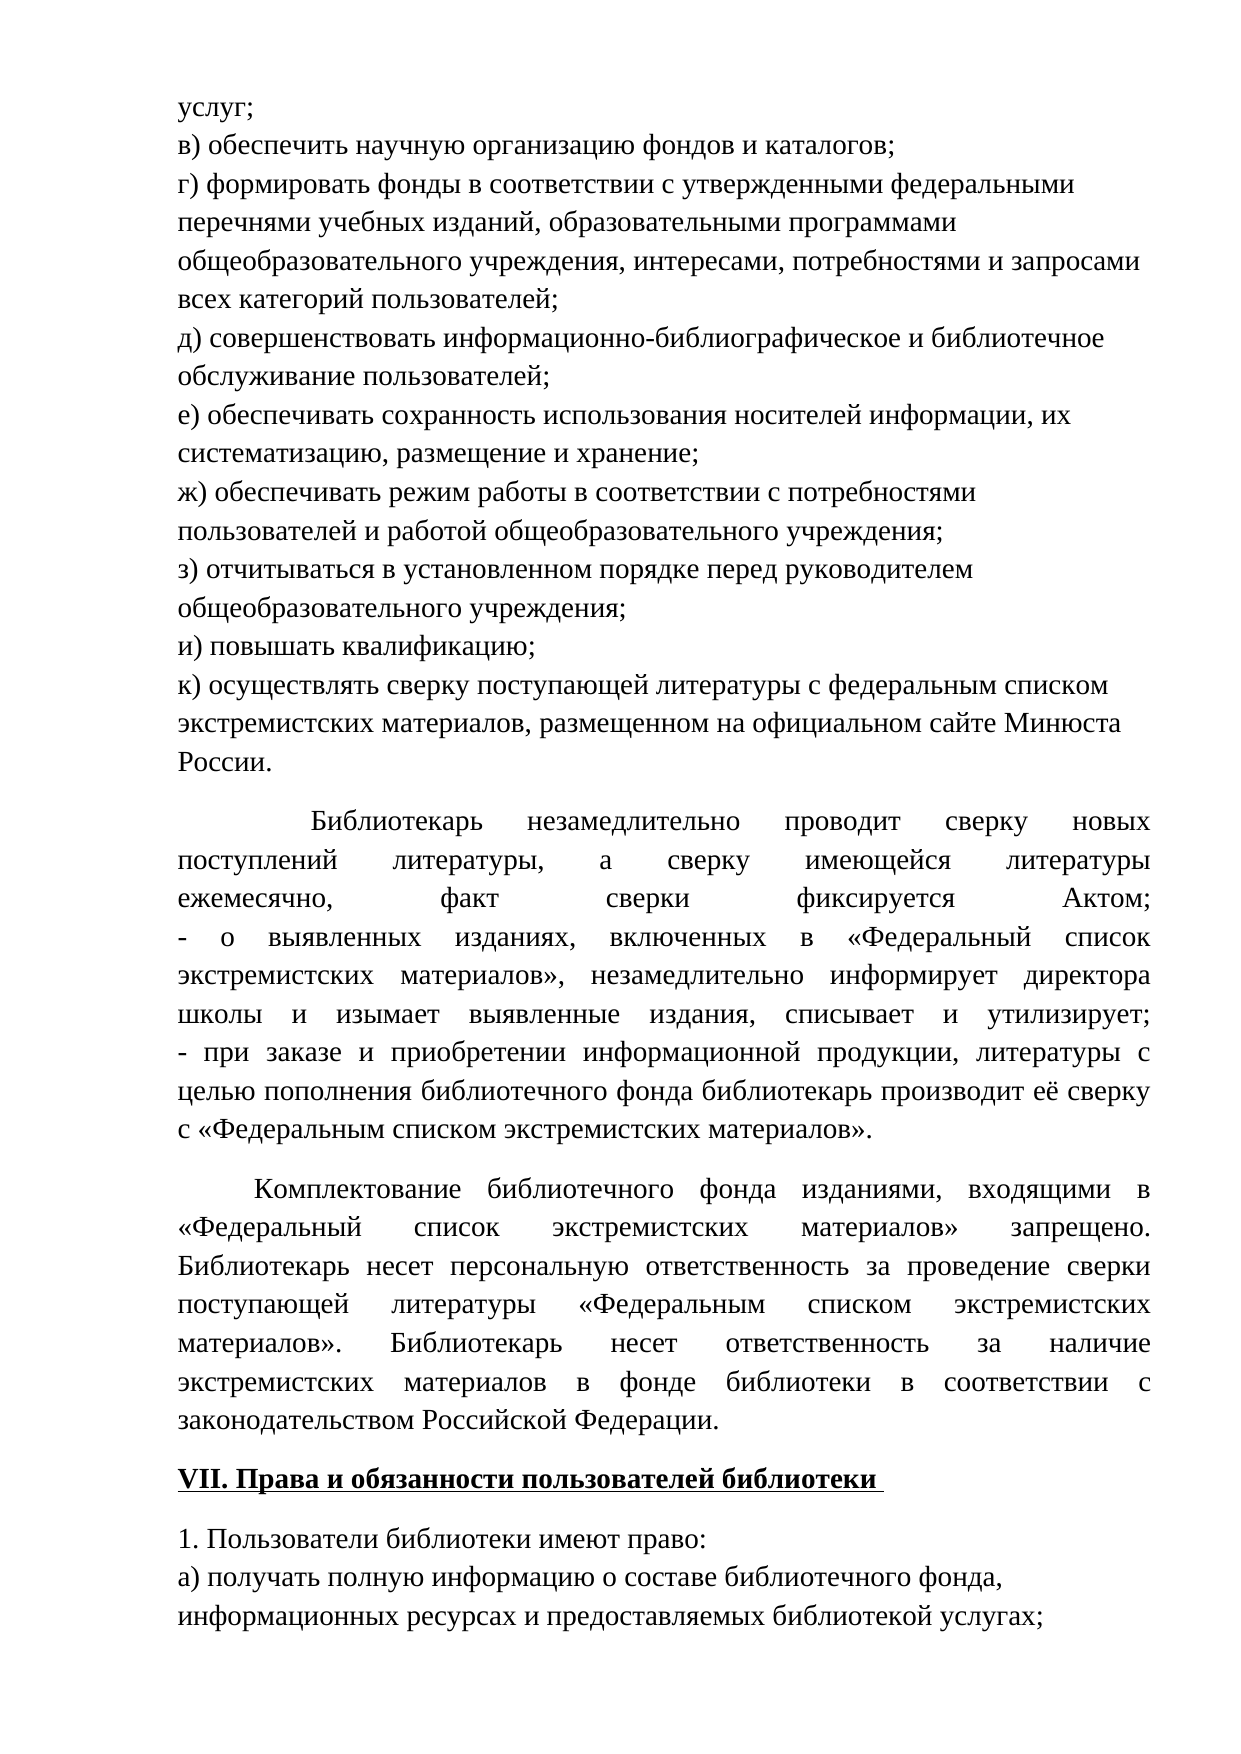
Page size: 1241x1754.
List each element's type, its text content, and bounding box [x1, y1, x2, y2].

text Библиотекарь незамедлительно проводит сверку новых поступлений литературы, а сверку имеющейся литературы ежемесячно, факт сверки фиксируется Актом; - о выявленных изданиях, включенных в «Федеральный список экстремистских материалов», незамедлительно информирует директора школы и изымает выявленные издания, списывает и утилизирует; - при заказе и приобретении информационной продукции, литературы с целью пополнения библиотечного фонда библиотекарь производит её сверку с «Федеральным списком экстремистских материалов». [177, 803, 1152, 1145]
text Комплектование библиотечного фонда изданиями, входящими в «Федеральный список экстремистских материалов» запрещено. Библиотекарь несет персональную ответственность за проведение сверки поступающей литературы «Федеральным списком экстремистских материалов». Библиотекарь несет ответственность за наличие экстремистских материалов в фонде библиотеки в соответствии с законодательством Российской Федерации. [177, 1171, 1152, 1436]
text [177, 89, 1152, 777]
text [177, 1521, 1152, 1632]
text VII. Права и обязанности пользователей библиотеки [177, 1462, 1152, 1495]
